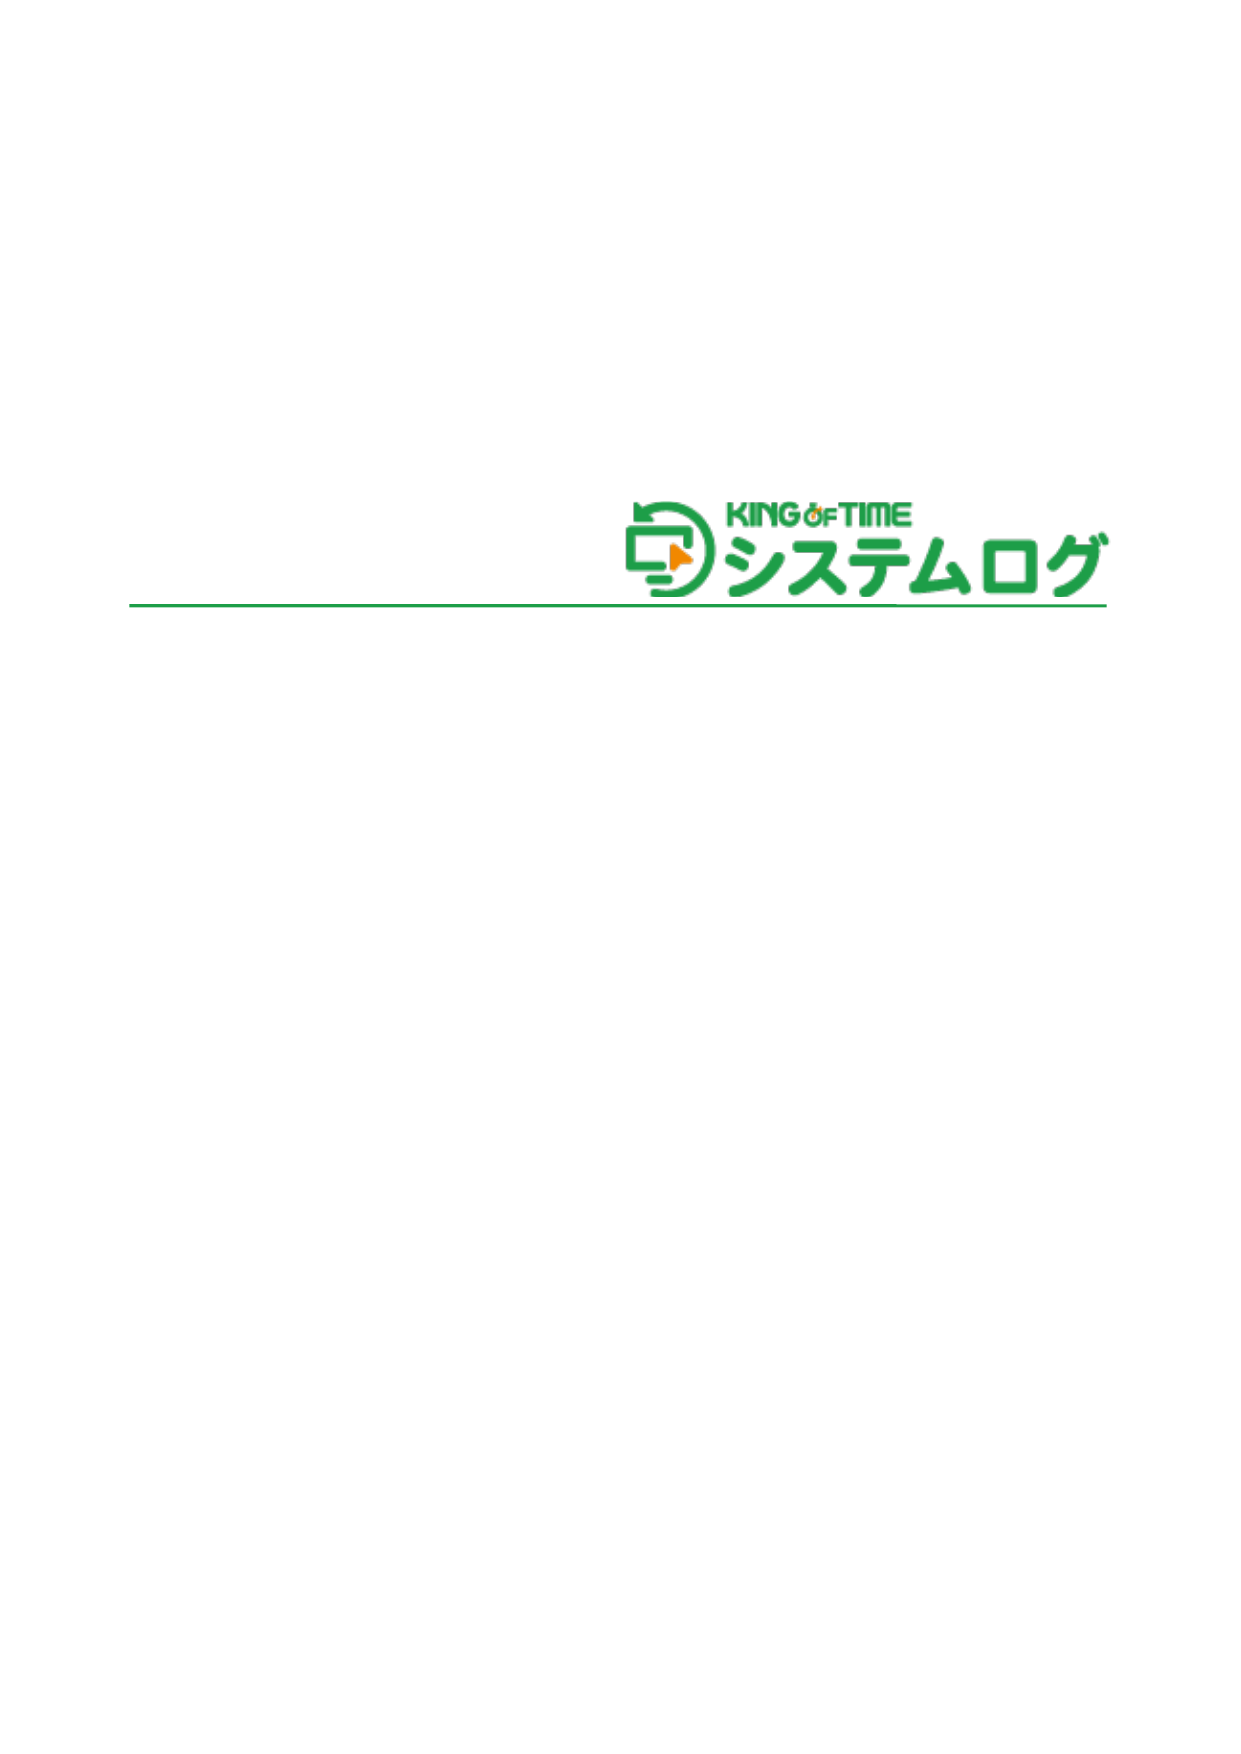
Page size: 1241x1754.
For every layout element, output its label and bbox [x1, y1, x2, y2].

picture [617, 501, 1121, 597]
